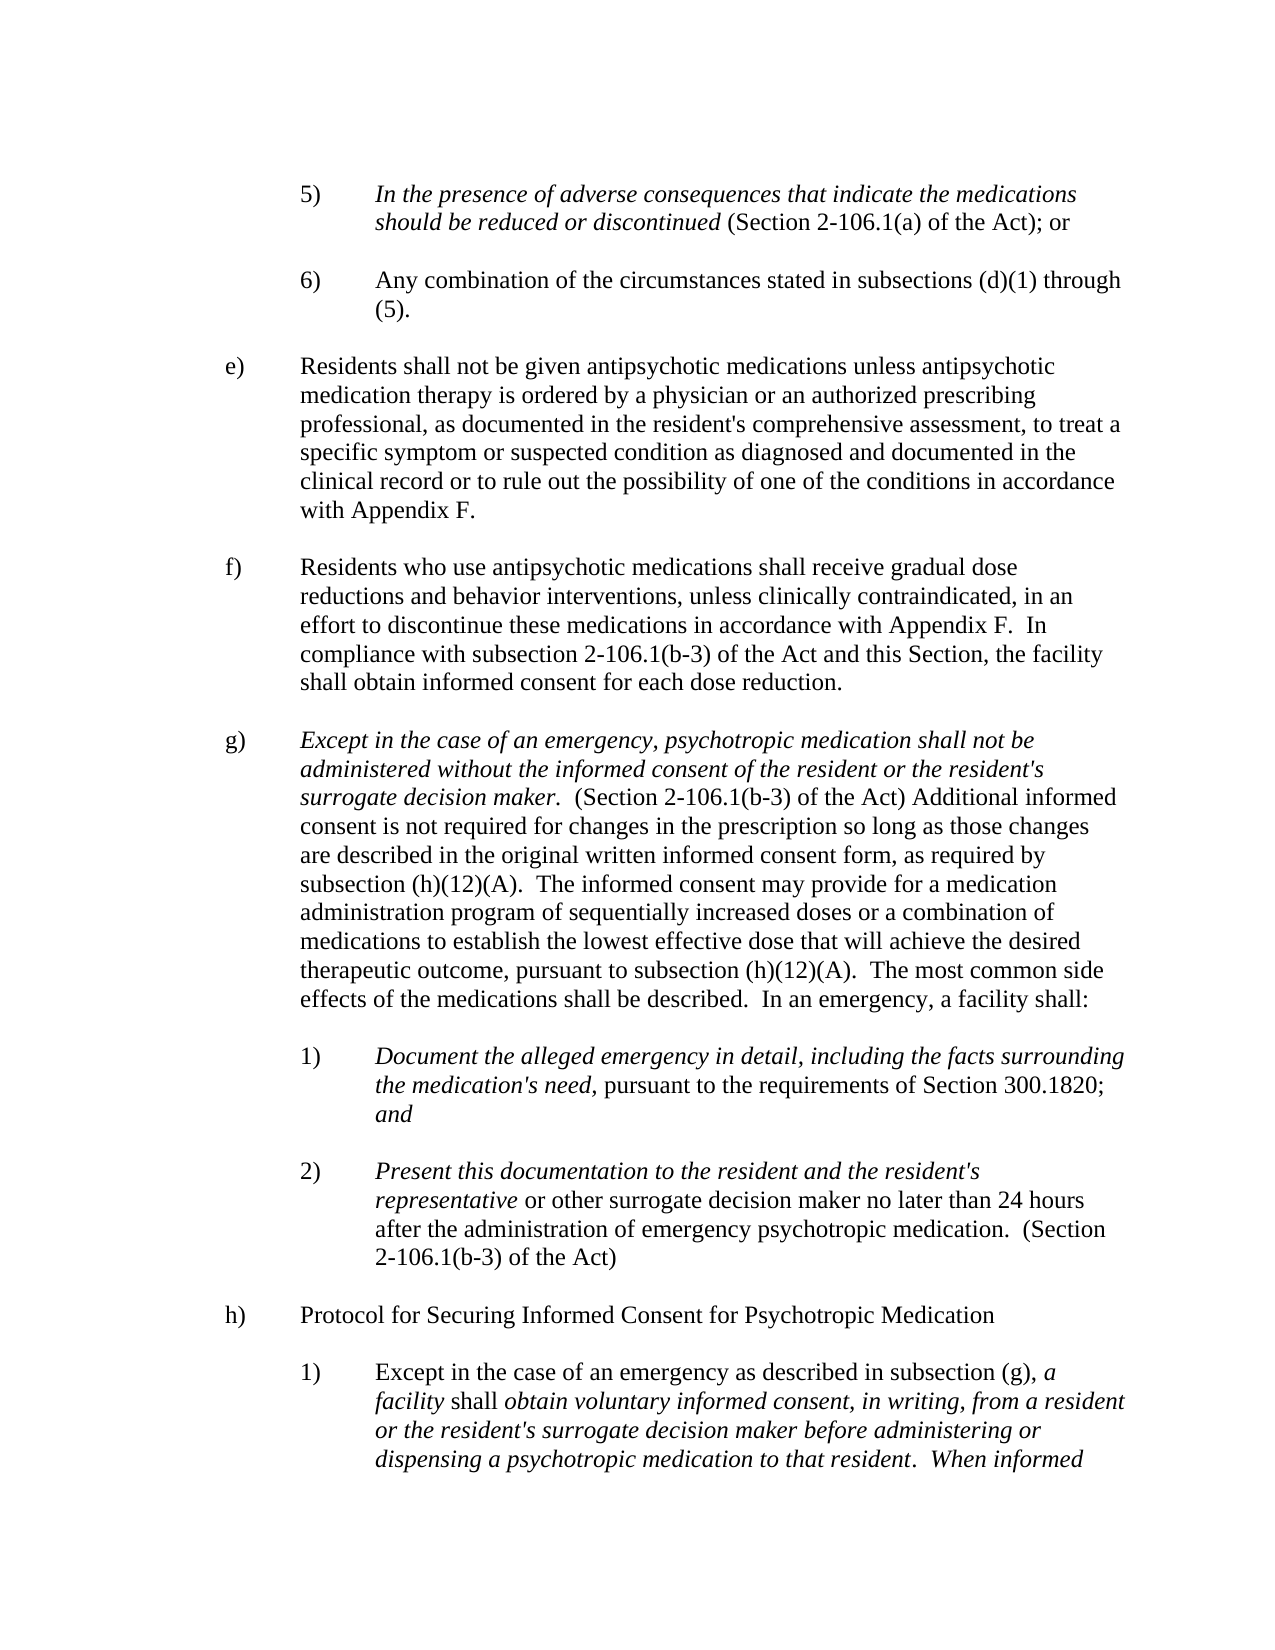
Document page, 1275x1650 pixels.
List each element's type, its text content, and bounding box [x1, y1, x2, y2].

text 2) Present this documentation to the resident and the resident's representative or other surrogate decision maker no later than 24 hours after the administration of emergency psychotropic medication. (Section 2-106.1(b-3) of the Act) [300, 1156, 1125, 1271]
text g) Except in the case of an emergency, psychotropic medication shall not be administered without the informed consent of the resident or the resident's surrogate decision maker. (Section 2-106.1(b-3) of the Act) Additional informed consent is not required for changes in the prescription so long as those changes are described in the original written informed consent form, as required by subsection (h)(12)(A). The informed consent may provide for a medication administration program of sequentially increased doses or a combination of medications to establish the lowest effective dose that will achieve the desired therapeutic outcome, pursuant to subsection (h)(12)(A). The most common side effects of the medications shall be described. In an emergency, a facility shall: [225, 725, 1125, 1012]
text 5) In the presence of adverse consequences that indicate the medications should be reduced or discontinued (Section 2-106.1(a) of the Act); or [300, 179, 1125, 236]
text e) Residents shall not be given antipsychotic medications unless antipsychotic medication therapy is ordered by a physician or an authorized prescribing professional, as documented in the resident's comprehensive assessment, to treat a specific symptom or suspected condition as diagnosed and documented in the clinical record or to rule out the possibility of one of the conditions in accordance with Appendix F. [225, 351, 1125, 524]
text h) Protocol for Securing Informed Consent for Psychotropic Medication [225, 1300, 1125, 1329]
text 6) Any combination of the circumstances stated in subsections (d)(1) through (5). [300, 265, 1125, 322]
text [300, 1357, 1125, 1472]
text f) Residents who use antipsychotic medications shall receive gradual dose reductions and behavior interventions, unless clinically contraindicated, in an effort to discontinue these medications in accordance with Appendix F. In compliance with subsection 2-106.1(b-3) of the Act and this Section, the facility shall obtain informed consent for each dose reduction. [225, 552, 1125, 696]
text 1) Document the alleged emergency in detail, including the facts surrounding the medication's need, pursuant to the requirements of Section 300.1820; and [300, 1041, 1125, 1127]
